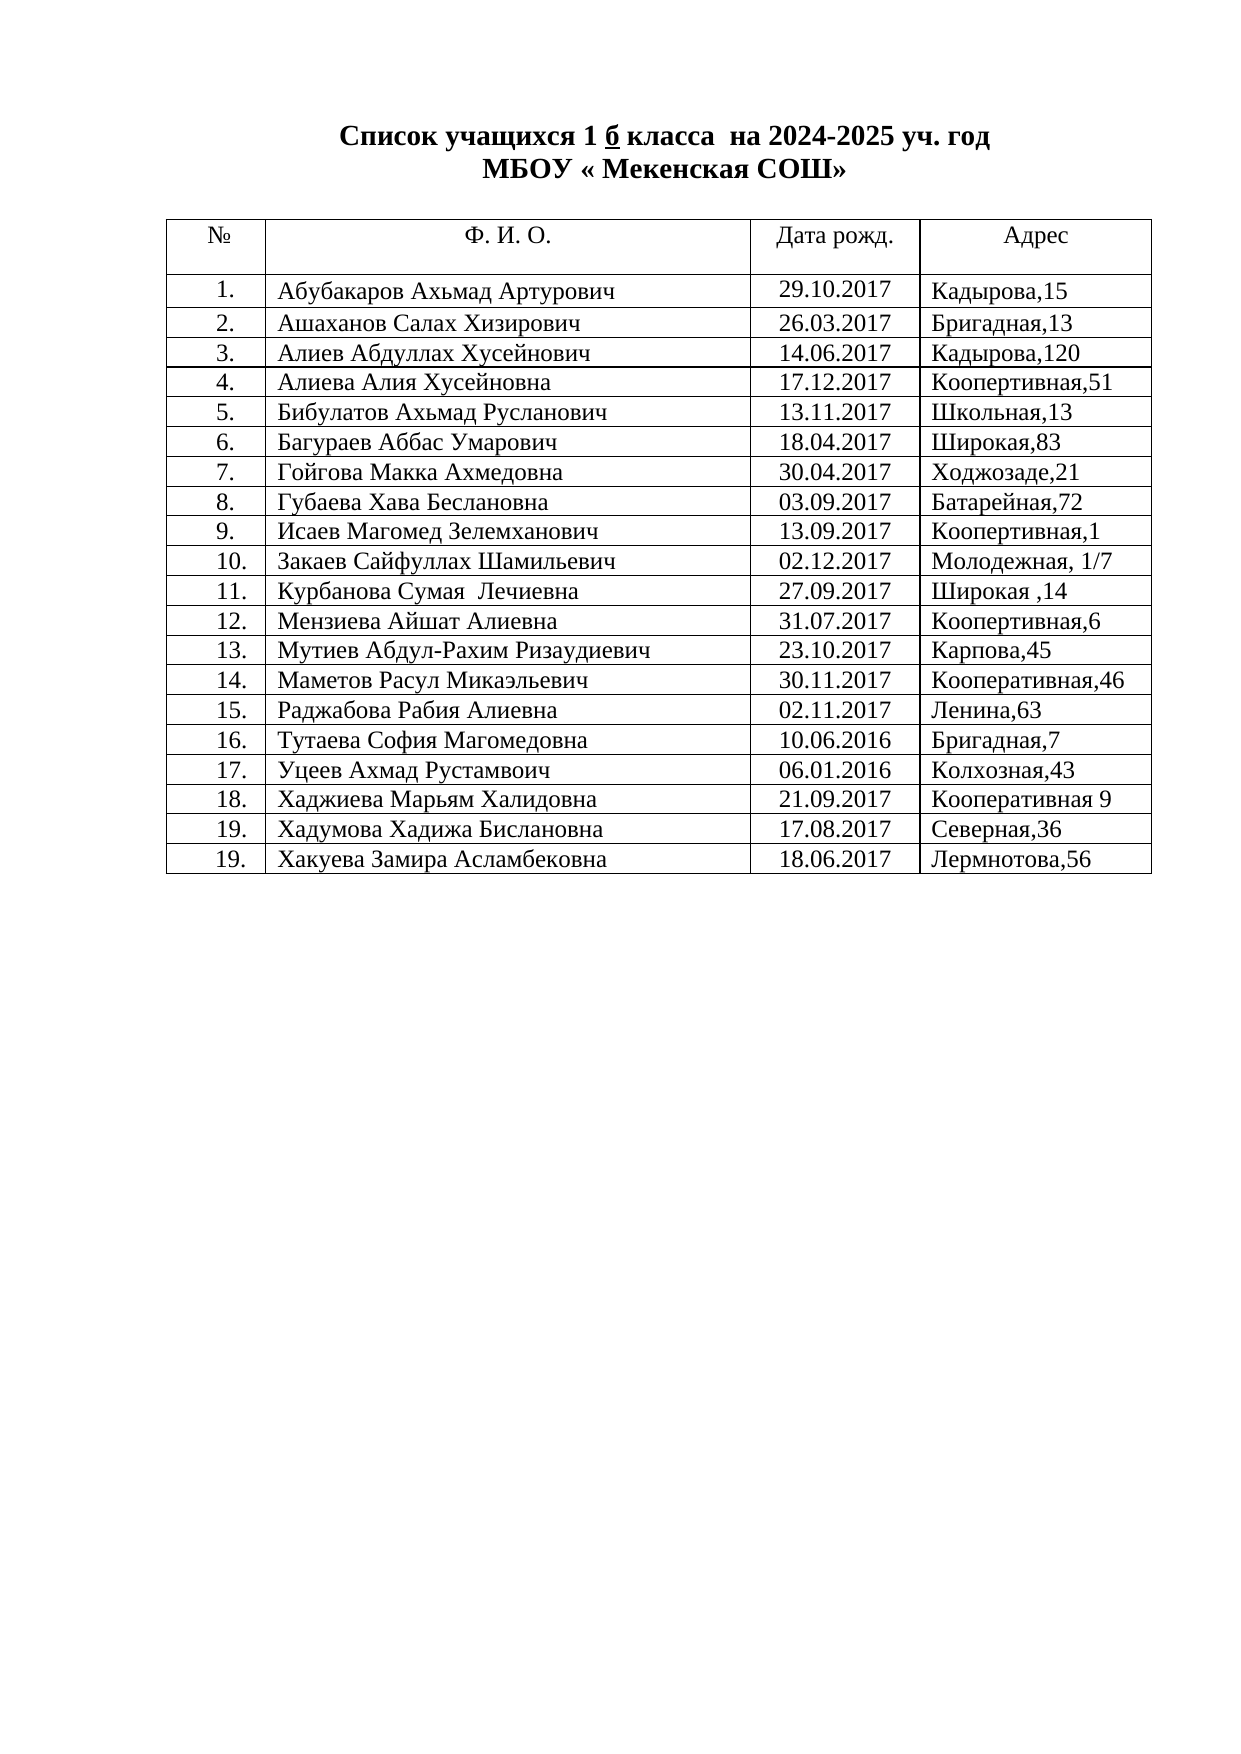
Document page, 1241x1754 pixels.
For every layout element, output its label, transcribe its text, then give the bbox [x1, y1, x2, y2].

table_cell Мензиева Айшат Алиевна [266, 606, 750, 634]
table_cell Абубакаров Ахьмад Артурович [266, 275, 750, 307]
table_cell 19. [167, 844, 265, 873]
table_cell Багураев Аббас Умарович [266, 427, 750, 456]
table_cell Ашаханов Салах Хизирович [266, 308, 750, 337]
table_cell 03.09.2017 [751, 487, 919, 515]
table_cell 13.11.2017 [751, 397, 919, 426]
table_header Адрес [921, 220, 1151, 273]
table_cell 10.06.2016 [751, 725, 919, 754]
table_cell [167, 427, 265, 456]
table_cell [167, 397, 265, 426]
table_cell Алиева Алия Хусейновна [266, 368, 750, 396]
table_cell Молодежная, 1/7 [921, 546, 1151, 575]
table_cell 18.04.2017 [751, 427, 919, 456]
table_cell Кадырова,15 [921, 275, 1151, 307]
table_cell [167, 338, 265, 366]
table_cell Гойгова Макка Ахмедовна [266, 457, 750, 486]
table_cell [167, 368, 265, 396]
table_cell Закаев Сайфуллах Шамильевич [266, 546, 750, 575]
table_cell Широкая ,14 [921, 576, 1151, 605]
text МБОУ « Мекенская СОШ» [177, 152, 1152, 185]
table_cell Кадырова,120 [921, 338, 1151, 366]
table_cell Тутаева София Магомедовна [266, 725, 750, 754]
table_cell [167, 576, 265, 605]
table_cell 13.09.2017 [751, 516, 919, 545]
table_cell [167, 275, 265, 307]
table_cell 06.01.2016 [751, 755, 919, 783]
table_cell 23.10.2017 [751, 636, 919, 664]
table_cell Хаджиева Марьям Халидовна [266, 785, 750, 813]
table_cell [167, 457, 265, 486]
table_cell Колхозная,43 [921, 755, 1151, 783]
table_cell Ходжозаде,21 [921, 457, 1151, 486]
table_cell [167, 606, 265, 634]
table_cell [167, 785, 265, 813]
table_cell Северная,36 [921, 814, 1151, 843]
table_cell 30.11.2017 [751, 665, 919, 694]
table_cell Лермнотова,56 [921, 844, 1151, 873]
table_cell 21.09.2017 [751, 785, 919, 813]
table_cell [167, 636, 265, 664]
table_cell Кооперативная 9 [921, 785, 1151, 813]
table_cell Исаев Магомед Зелемханович [266, 516, 750, 545]
table_cell Маметов Расул Микаэльевич [266, 665, 750, 694]
table_cell [167, 725, 265, 754]
table_cell 26.03.2017 [751, 308, 919, 337]
table_cell [167, 546, 265, 575]
table_cell [167, 695, 265, 724]
table_cell 18.06.2017 [751, 844, 919, 873]
table_header Ф. И. О. [266, 220, 750, 273]
table_cell Коопертивная,1 [921, 516, 1151, 545]
table_cell Школьная,13 [921, 397, 1151, 426]
table_cell [167, 665, 265, 694]
table_cell 02.11.2017 [751, 695, 919, 724]
table_cell Хадумова Хадижа Бислановна [266, 814, 750, 843]
table_cell Кооперативная,46 [921, 665, 1151, 694]
table_cell 17.12.2017 [751, 368, 919, 396]
table_cell [167, 487, 265, 515]
table_cell Бибулатов Ахьмад Русланович [266, 397, 750, 426]
text Список учащихся 1 б класса на 2024-2025 уч. год [177, 118, 1152, 152]
table_cell [167, 516, 265, 545]
table_cell 02.12.2017 [751, 546, 919, 575]
table_cell Алиев Абдуллах Хусейнович [266, 338, 750, 366]
table_cell Бригадная,7 [921, 725, 1151, 754]
table_cell Широкая,83 [921, 427, 1151, 456]
table_cell 29.10.2017 [751, 275, 919, 307]
table_cell Раджабова Рабия Алиевна [266, 695, 750, 724]
table_cell [167, 308, 265, 337]
table_header Дата рожд. [751, 220, 919, 273]
table_cell [167, 755, 265, 783]
table_cell 14.06.2017 [751, 338, 919, 366]
table_header № [167, 220, 265, 273]
table_cell Коопертивная,6 [921, 606, 1151, 634]
table_cell 27.09.2017 [751, 576, 919, 605]
table_cell Батарейная,72 [921, 487, 1151, 515]
table_cell Курбанова Сумая Лечиевна [266, 576, 750, 605]
table_cell Карпова,45 [921, 636, 1151, 664]
table_cell 17.08.2017 [751, 814, 919, 843]
table_cell Ленина,63 [921, 695, 1151, 724]
table_cell [167, 814, 265, 843]
table_cell Коопертивная,51 [921, 368, 1151, 396]
table_cell Губаева Хава Беслановна [266, 487, 750, 515]
table_cell Мутиев Абдул-Рахим Ризаудиевич [266, 636, 750, 664]
table_cell Бригадная,13 [921, 308, 1151, 337]
table_cell 30.04.2017 [751, 457, 919, 486]
table_cell 31.07.2017 [751, 606, 919, 634]
table_cell Уцеев Ахмад Рустамвоич [266, 755, 750, 783]
table_cell Хакуева Замира Асламбековна [266, 844, 750, 873]
